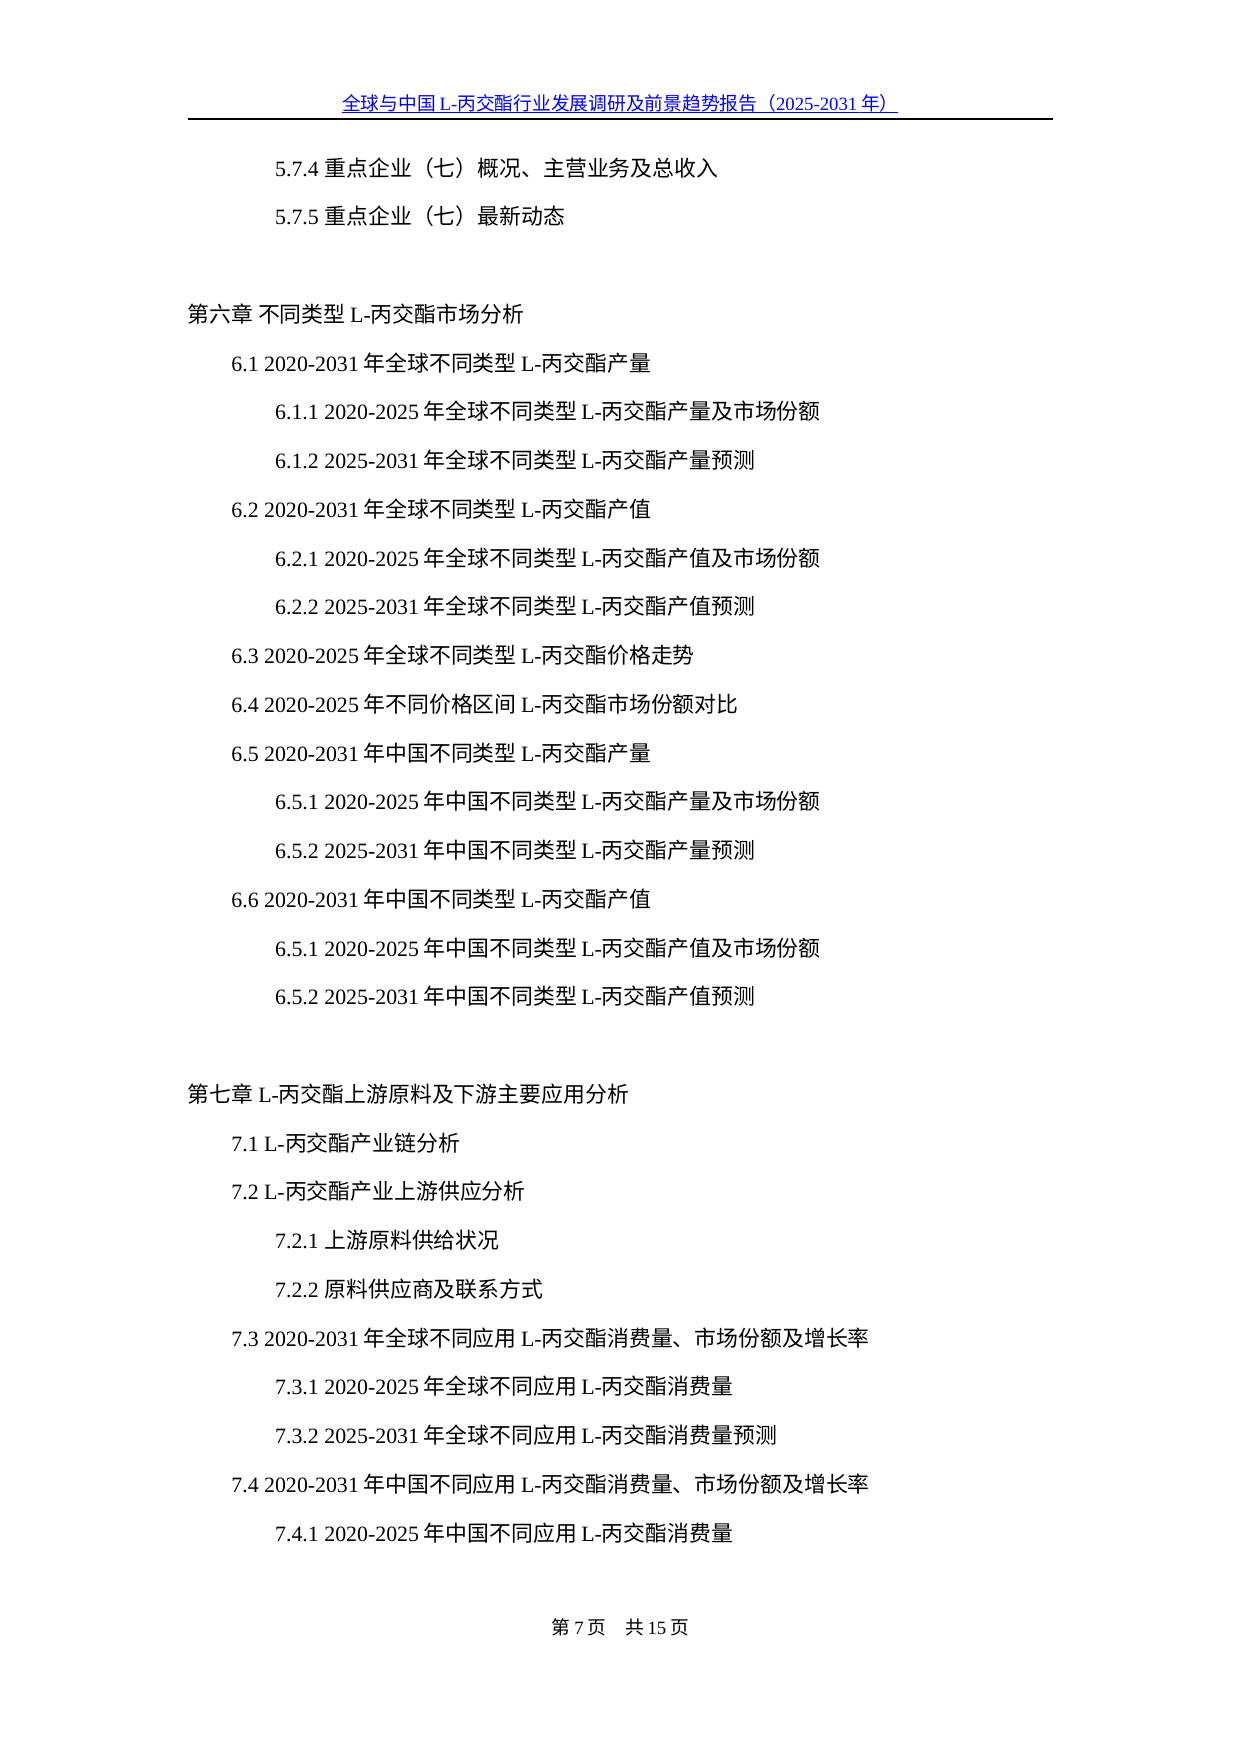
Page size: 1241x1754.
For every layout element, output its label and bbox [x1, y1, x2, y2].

text [187, 150, 1053, 1548]
